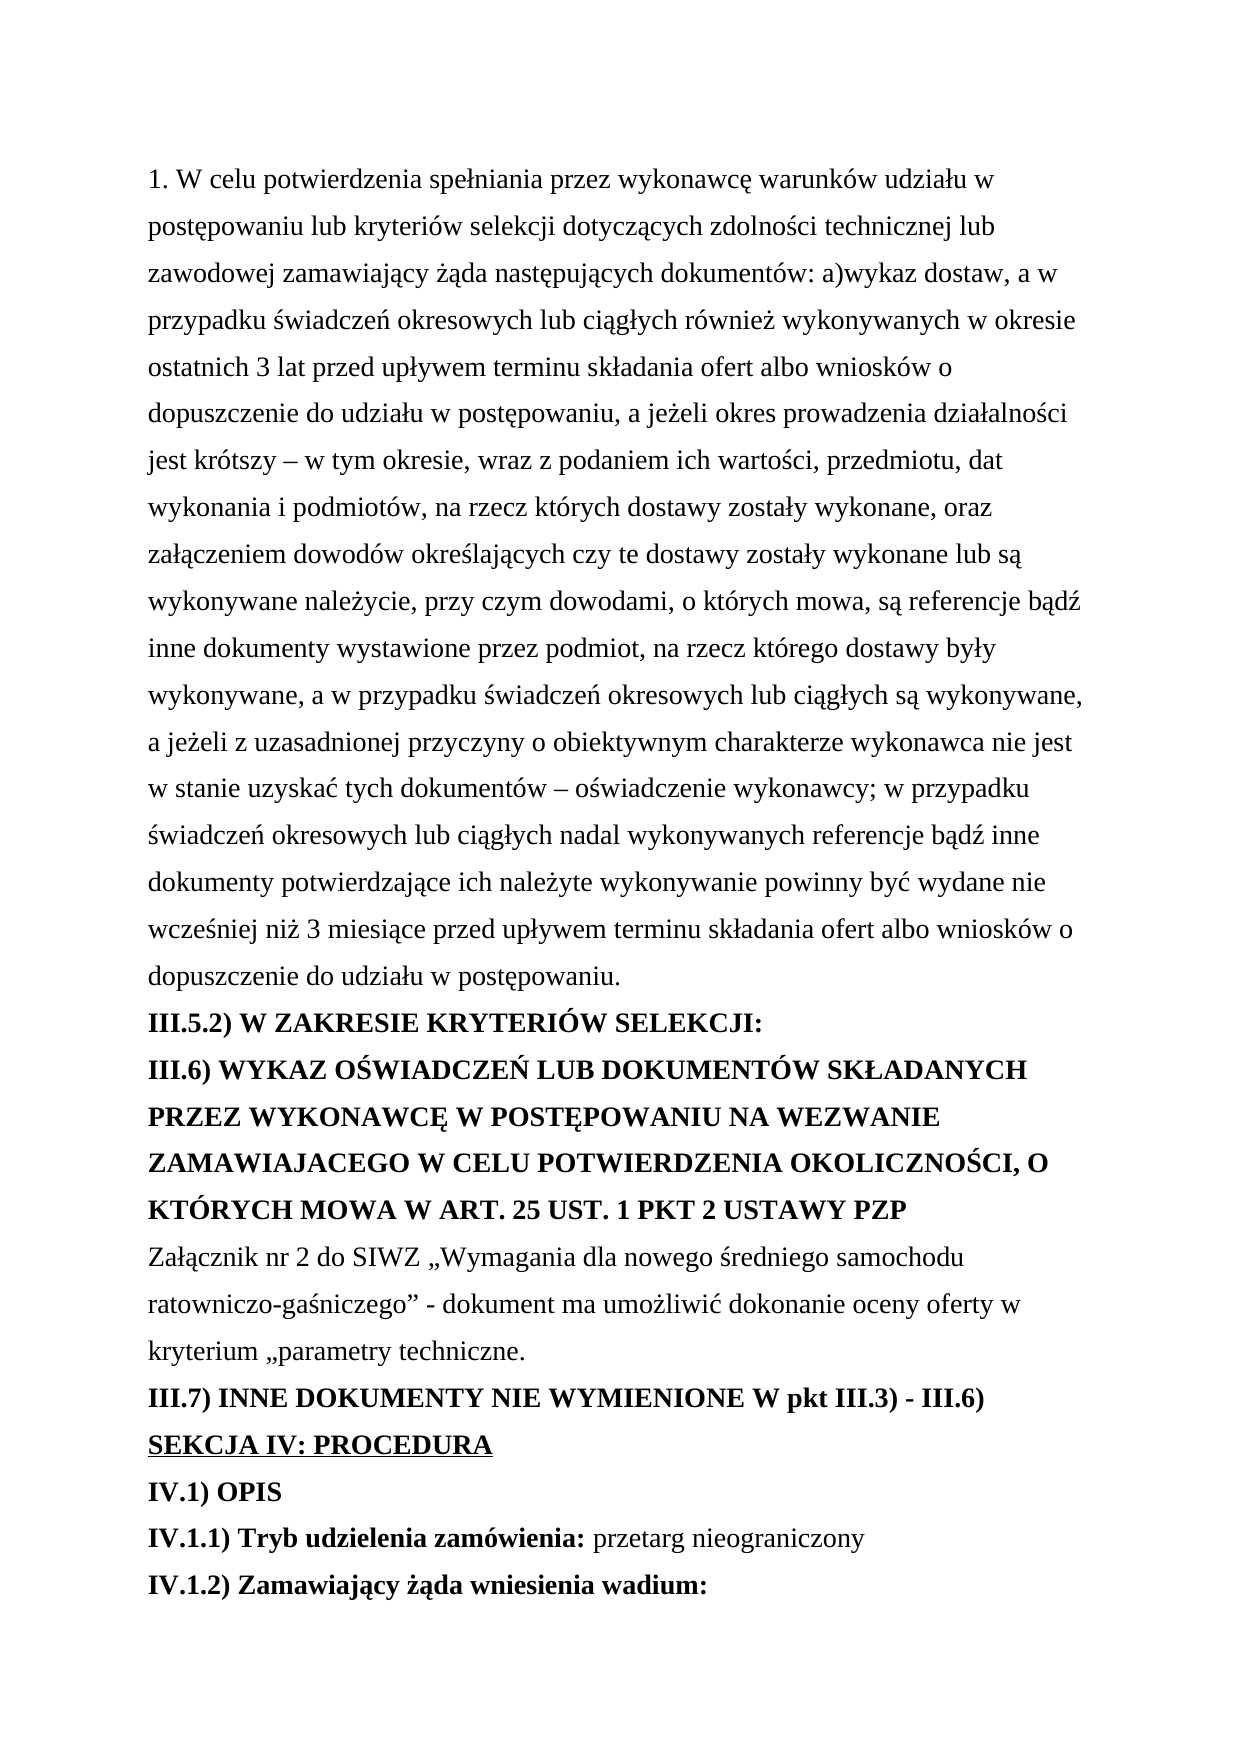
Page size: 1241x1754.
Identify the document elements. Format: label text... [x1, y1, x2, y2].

text Załącznik nr 2 do SIWZ „Wymagania dla nowego średniego samochodu ratowniczo-gaśniczego” - dokument ma umożliwić dokonanie oceny oferty w kryterium „parametry techniczne. [148, 1226, 1093, 1366]
text SEKCJA IV: PROCEDURA [148, 1413, 1093, 1460]
text III.7) INNE DOKUMENTY NIE WYMIENIONE W pkt III.3) - III.6) [148, 1366, 1093, 1413]
text IV.1) OPIS IV.1.1) Tryb udzielenia zamówienia: przetarg nieograniczony IV.1.2) Zamawiający żąda wniesienia wadium: [148, 1460, 1093, 1601]
text III.6) WYKAZ OŚWIADCZEŃ LUB DOKUMENTÓW SKŁADANYCH PRZEZ WYKONAWCĘ W POSTĘPOWANIU NA WEZWANIE ZAMAWIAJACEGO W CELU POTWIERDZENIA OKOLICZNOŚCI, O KTÓRYCH MOWA W ART. 25 UST. 1 PKT 2 USTAWY PZP [148, 1038, 1093, 1226]
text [148, 148, 1093, 1038]
